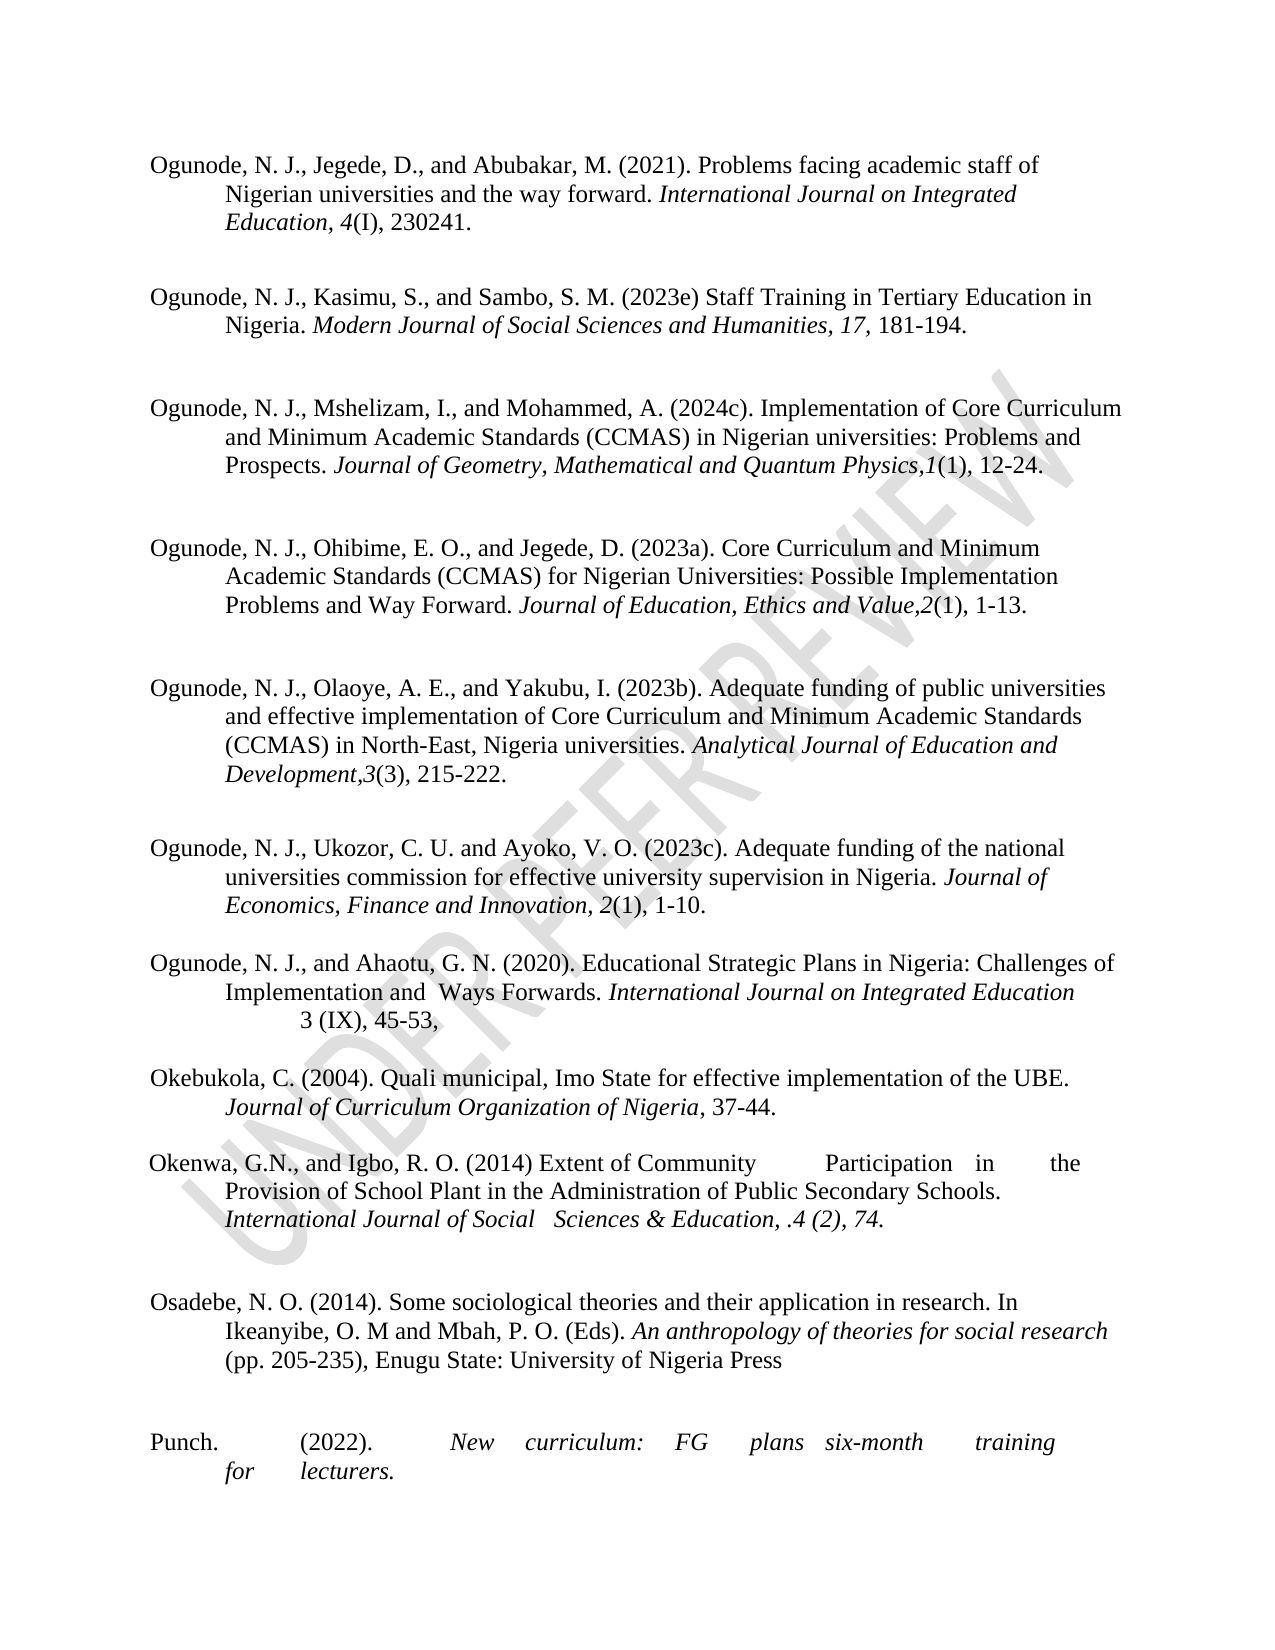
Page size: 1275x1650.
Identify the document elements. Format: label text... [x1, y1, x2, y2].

text Nigeria. Modern Journal of Social Sciences and Humanities, 17, 181-194. [150, 310, 1125, 339]
text Academic Standards (CCMAS) for Nigerian Universities: Possible Implementation [150, 561, 1125, 590]
text Osadebe, N. O. (2014). Some sociological theories and their application in research. In [150, 1287, 1127, 1316]
text Ogunode, N. J., and Ahaotu, G. N. (2020). Educational Strategic Plans in Nigeria: Challenges of [150, 948, 1125, 977]
text Journal of Curriculum Organization of Nigeria, 37-44. [150, 1092, 1125, 1121]
text (pp. 205-235), Enugu State: University of Nigeria Press [150, 1345, 1127, 1373]
text Development,3(3), 215-222. [150, 759, 1125, 788]
text Okenwa, G.N., and Igbo, R. O. (2014) Extent of Community Participation in the Provision of School Plant in the Administration of Public Secondary Schools. International Journal of Social Sciences & Education, .4 (2), 74. [148, 1149, 1125, 1233]
text universities commission for effective university supervision in Nigeria. Journal of [150, 862, 1125, 891]
text Implementation and Ways Forwards. International Journal on Integrated Education 3 (IX), 45-53, [150, 977, 1125, 1034]
text Ikeanyibe, O. M and Mbah, P. O. (Eds). An anthropology of theories for social research [150, 1316, 1127, 1345]
text Punch. (2022). New curriculum: FG plans six-month training for lecturers. [150, 1427, 1127, 1485]
text Problems and Way Forward. Journal of Education, Ethics and Value,2(1), 1-13. [150, 590, 1125, 619]
text Ogunode, N. J., Ohibime, E. O., and Jegede, D. (2023a). Core Curriculum and Minimum [150, 533, 1125, 561]
text and effective implementation of Core Curriculum and Minimum Academic Standards [150, 701, 1125, 730]
text Ogunode, N. J., Mshelizam, I., and Mohammed, A. (2024c). Implementation of Core Curriculum [150, 393, 1125, 422]
text Okebukola, C. (2004). Quali municipal, Imo State for effective implementation of the UBE. [150, 1063, 1125, 1092]
text Education, 4(I), 230241. [150, 207, 1125, 236]
text Ogunode, N. J., Kasimu, S., and Sambo, S. M. (2023e) Staff Training in Tertiary Education in [150, 282, 1125, 310]
text Nigerian universities and the way forward. International Journal on Integrated [150, 179, 1125, 207]
text Economics, Finance and Innovation, 2(1), 1-10. [150, 891, 1125, 919]
text Prospects. Journal of Geometry, Mathematical and Quantum Physics,1(1), 12-24. [150, 450, 1125, 479]
text Ogunode, N. J., Olaoye, A. E., and Yakubu, I. (2023b). Adequate funding of public universities [150, 673, 1125, 701]
text (CCMAS) in North-East, Nigeria universities. Analytical Journal of Education and [150, 730, 1125, 759]
text Ogunode, N. J., Jegede, D., and Abubakar, M. (2021). Problems facing academic staff of [150, 150, 1125, 179]
text Ogunode, N. J., Ukozor, C. U. and Ayoko, V. O. (2023c). Adequate funding of the national [150, 833, 1125, 862]
text and Minimum Academic Standards (CCMAS) in Nigerian universities: Problems and [150, 422, 1125, 450]
